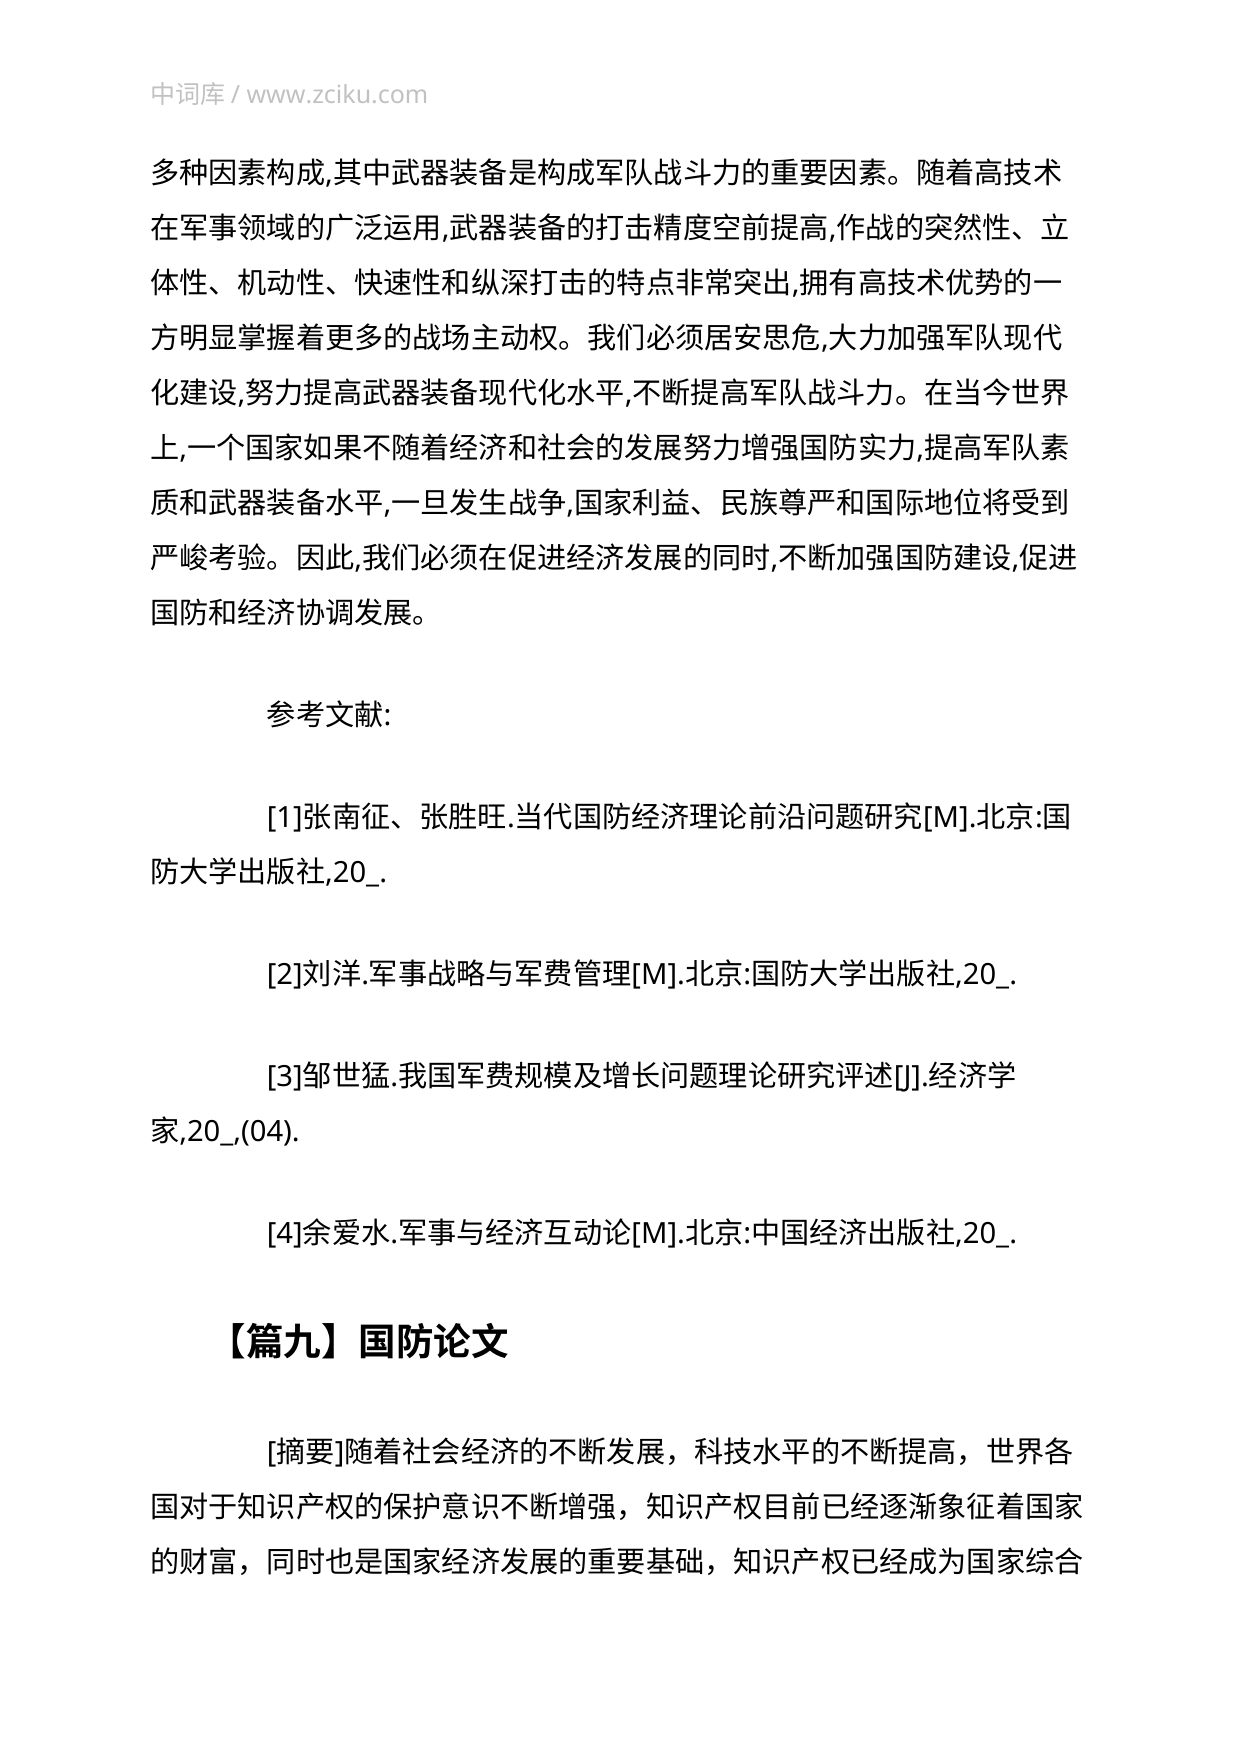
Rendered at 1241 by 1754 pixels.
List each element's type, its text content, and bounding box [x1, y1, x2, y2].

text 【篇九】国防论文 [150, 1312, 1090, 1366]
text [2]刘洋.军事战略与军费管理[M].北京:国防大学出版社,20_. [150, 951, 1090, 993]
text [150, 1429, 1090, 1581]
text [3]邹世猛.我国军费规模及增长问题理论研究评述[J].经济学家,20_,(04). [150, 1053, 1090, 1150]
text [150, 150, 1090, 632]
text 参考文献: [150, 692, 1090, 734]
text [1]张南征、张胜旺.当代国防经济理论前沿问题研究[M].北京:国防大学出版社,20_. [150, 794, 1090, 891]
text [4]余爱水.军事与经济互动论[M].北京:中国经济出版社,20_. [150, 1210, 1090, 1252]
